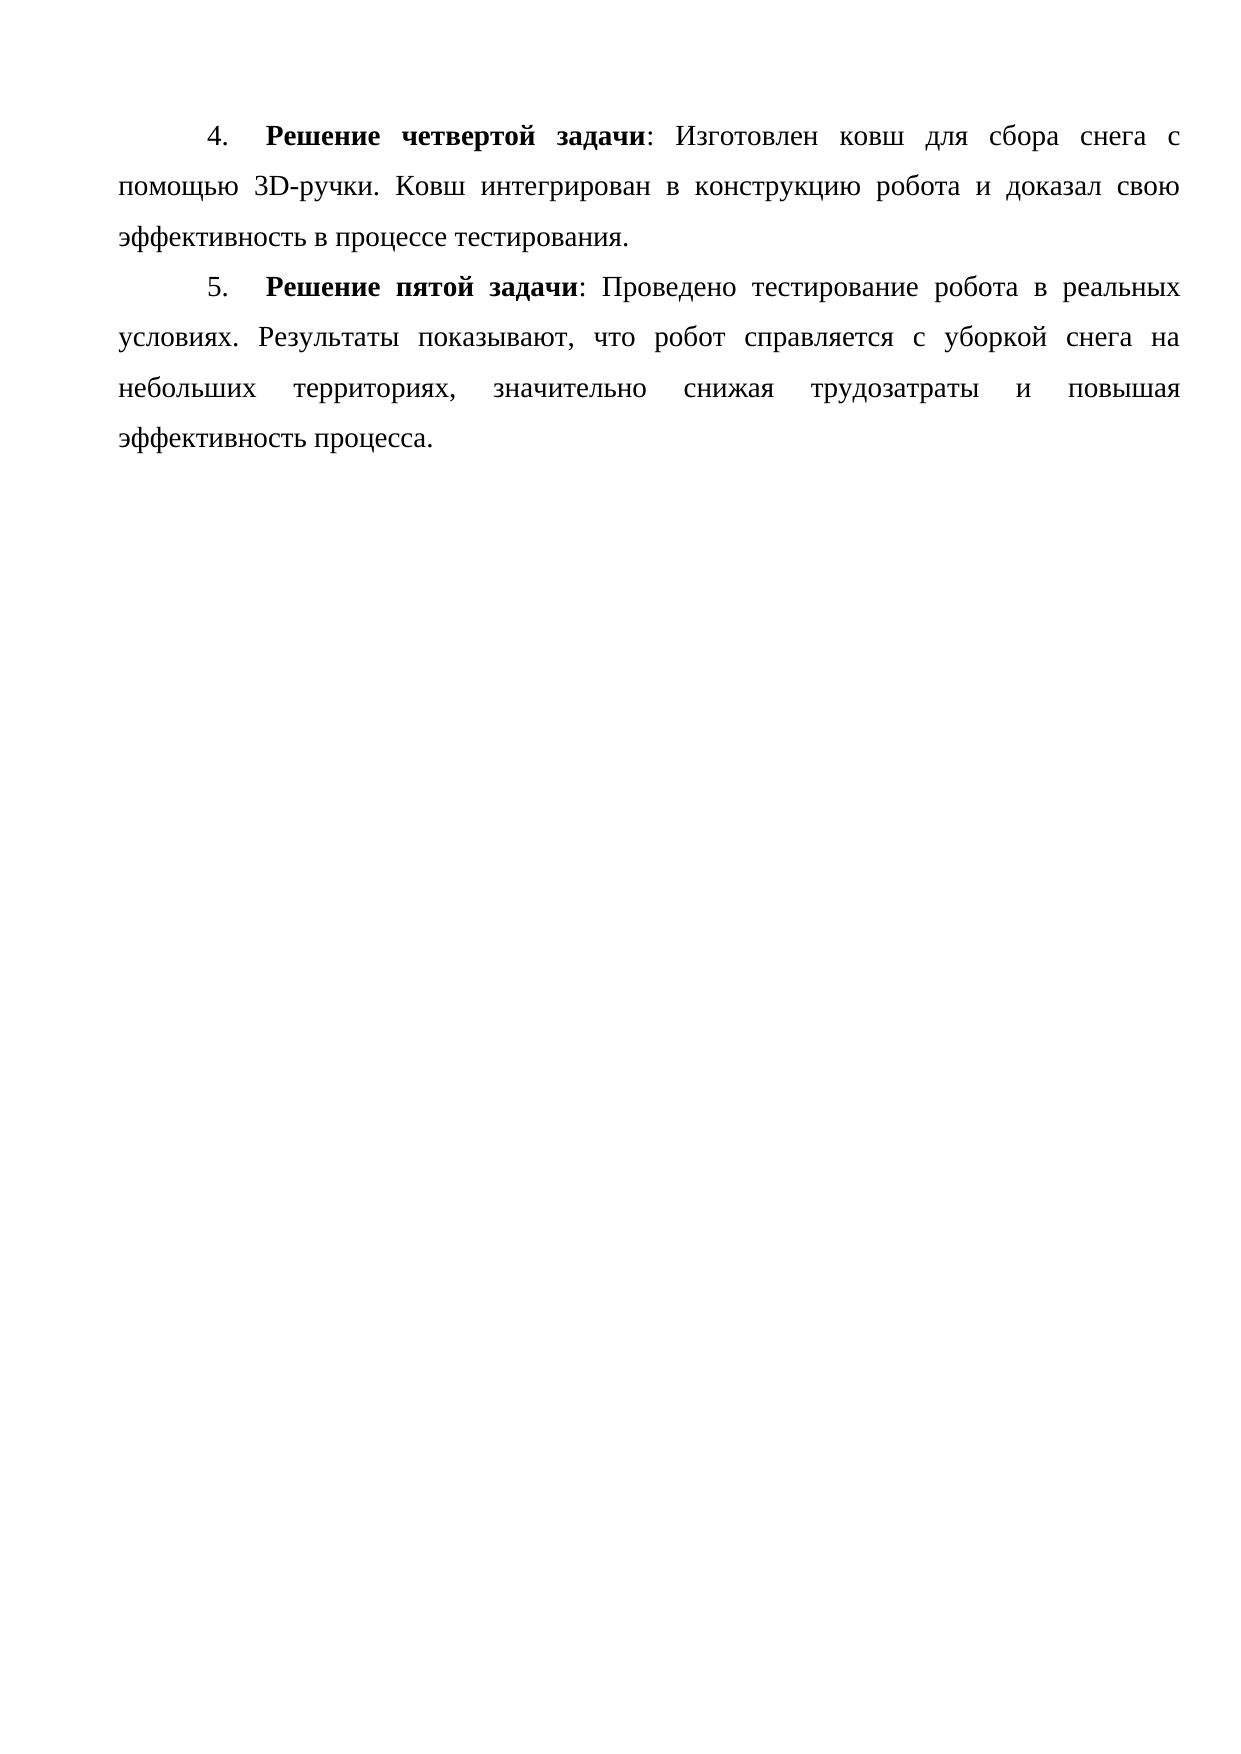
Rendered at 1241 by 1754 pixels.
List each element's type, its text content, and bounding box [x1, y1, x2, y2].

list Решение пятой задачи: Проведено тестирование робота в реальных условиях. Результаты показывают, что робот справляется с уборкой снега на небольших территориях, значительно снижая трудозатраты и повышая эффективность процесса. [118, 269, 1181, 453]
list Решение четвертой задачи: Изготовлен ковш для сбора снега с помощью 3D-ручки. Ковш интегрирован в конструкцию робота и доказал свою эффективность в процессе тестирования. [118, 118, 1181, 252]
